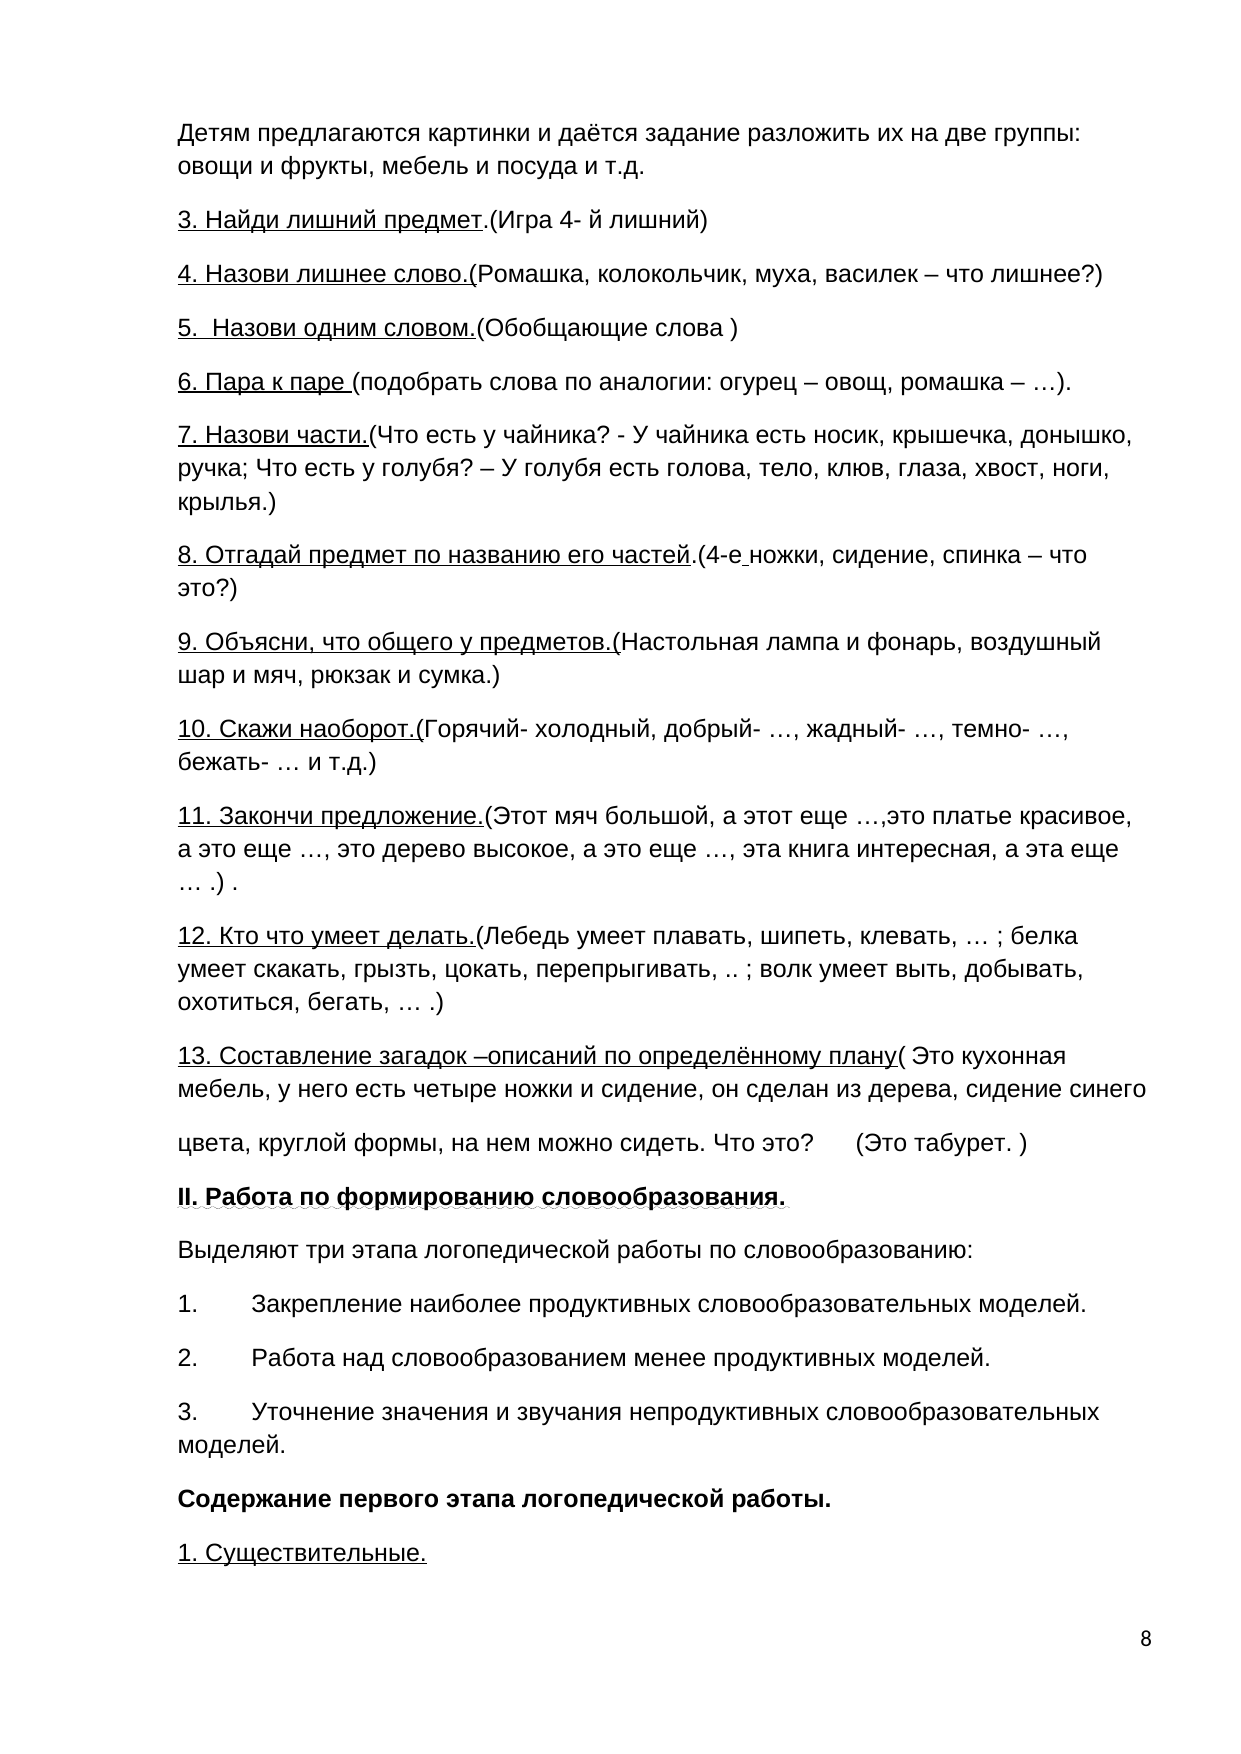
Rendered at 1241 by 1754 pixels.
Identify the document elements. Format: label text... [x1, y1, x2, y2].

text 12. Кто что умеет делать.(Лебедь умеет плавать, шипеть, клевать, … ; белка умеет скакать, грызть, цокать, перепрыгивать, .. ; волк умеет выть, добывать, охотиться, бегать, … .) [177, 921, 1152, 1016]
text 13. Составление загадок –описаний по определённому плану( Это кухонная мебель, у него есть четыре ножки и сидение, он сделан из дерева, сидение синего [177, 1041, 1152, 1102]
text 1. Закрепление наиболее продуктивных словообразовательных моделей. [177, 1289, 1152, 1318]
text 6. Пара к паре (подобрать слова по аналогии: огурец – овощ, ромашка – …). [177, 367, 1152, 395]
text 8. Отгадай предмет по названию его частей.(4-е ножки, сидение, спинка – что это?) [177, 540, 1152, 602]
text 7. Назови части.(Что есть у чайника? - У чайника есть носик, крышечка, донышко, ручка; Что есть у голубя? – У голубя есть голова, тело, клюв, глаза, хвост, ноги, крылья.) [177, 420, 1152, 515]
text Детям предлагаются картинки и даётся задание разложить их на две группы: овощи и фрукты, мебель и посуда и т.д. [177, 118, 1152, 180]
text цвета, круглой формы, на нем можно сидеть. Что это? (Это табурет. ) [177, 1128, 1152, 1156]
text Выделяют три этапа логопедической работы по словообразованию: [177, 1235, 1152, 1264]
text 5. Назови одним словом.(Обобщающие слова ) [177, 313, 1152, 341]
text 4. Назови лишнее слово.(Ромашка, колокольчик, муха, василек – что лишнее?) [177, 259, 1152, 288]
text 1. Существительные. [177, 1538, 1152, 1566]
text 11. Закончи предложение.(Этот мяч большой, а этот еще …,это платье красивое, а это еще …, это дерево высокое, а это еще …, эта книга интересная, а эта еще … .) . [177, 801, 1152, 896]
text 2. Работа над словообразованием менее продуктивных моделей. [177, 1343, 1152, 1372]
text Содержание первого этапа логопедической работы. [177, 1484, 1152, 1512]
text 10. Скажи наоборот.(Горячий- холодный, добрый- …, жадный- …, темно- …, бежать- … и т.д.) [177, 714, 1152, 776]
text II. Работа по формированию словообразования. [177, 1181, 1152, 1210]
text 3. Найди лишний предмет.(Игра 4- й лишний) [177, 205, 1152, 234]
text 9. Объясни, что общего у предметов.(Настольная лампа и фонарь, воздушный шар и мяч, рюкзак и сумка.) [177, 627, 1152, 689]
text 3. Уточнение значения и звучания непродуктивных словообразовательных моделей. [177, 1397, 1152, 1459]
